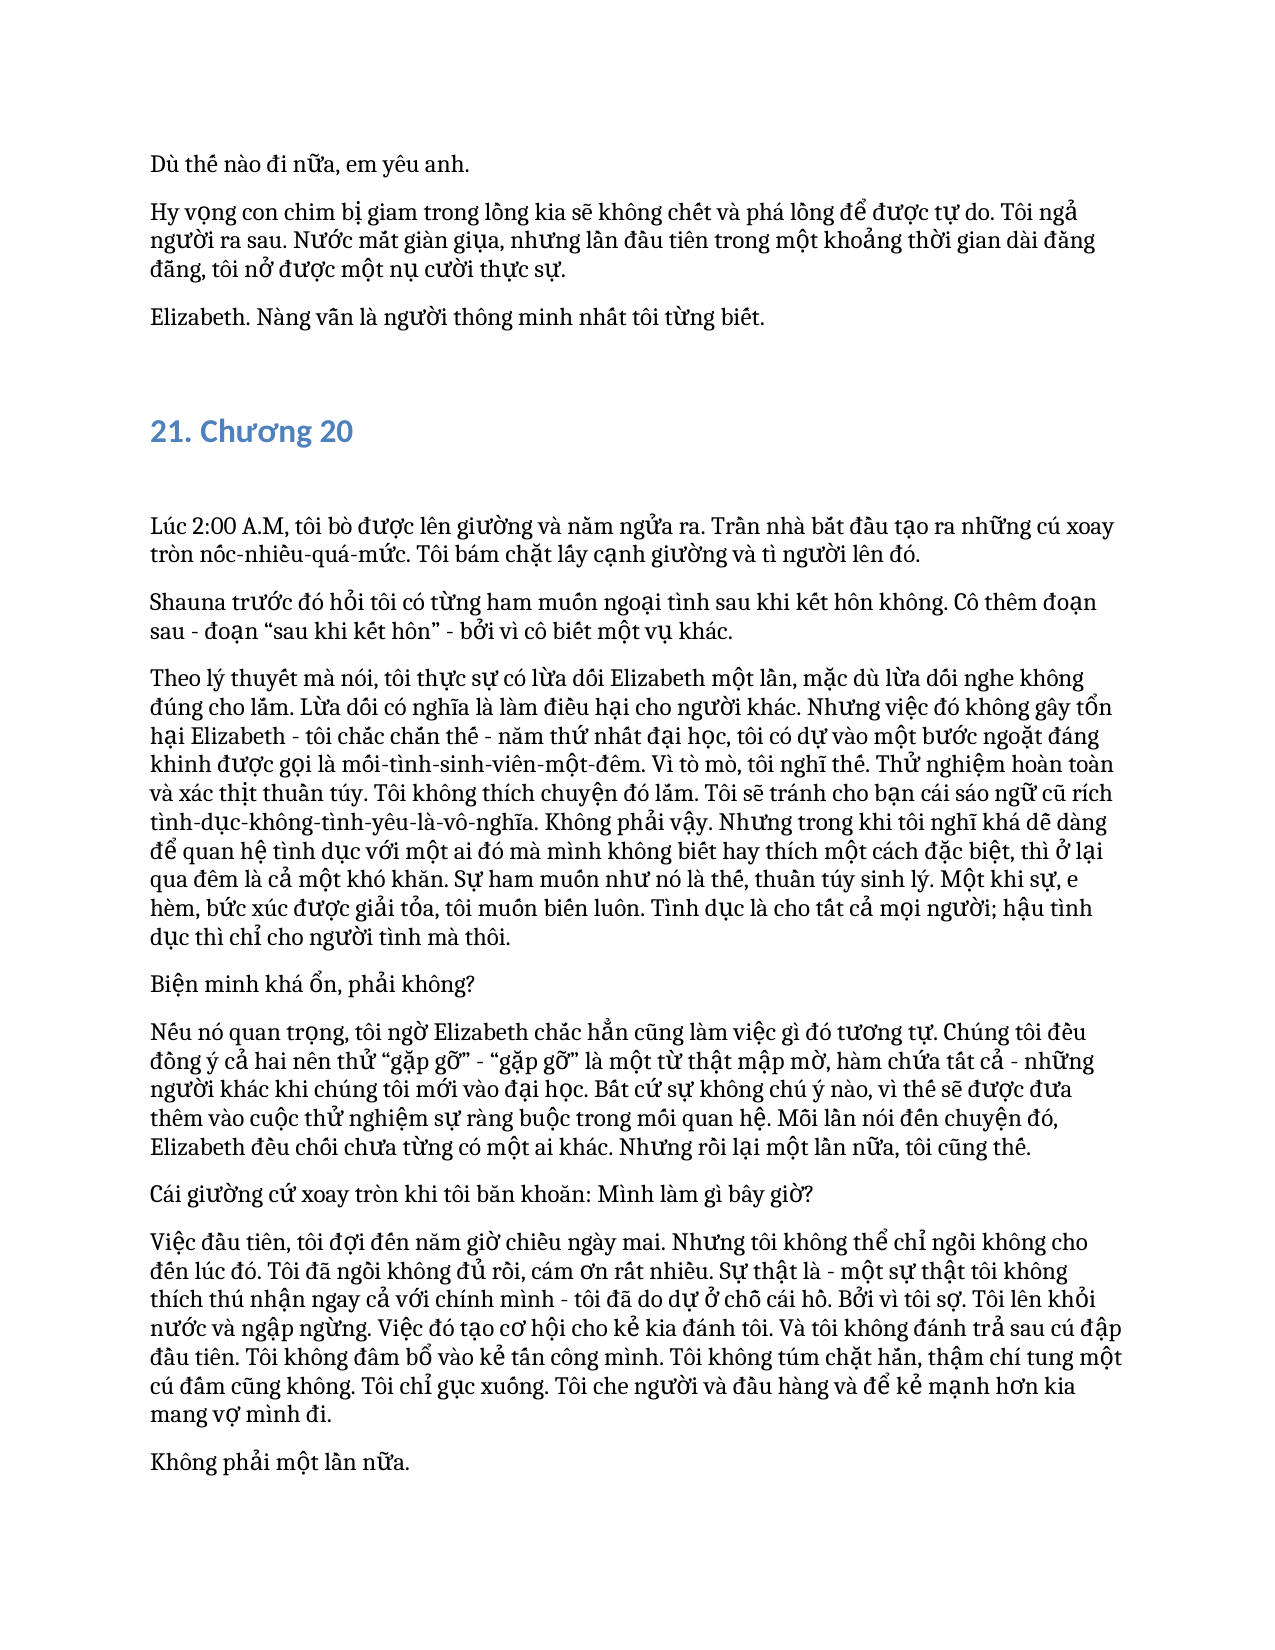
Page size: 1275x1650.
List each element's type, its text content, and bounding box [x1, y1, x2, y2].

text Theo lý thuyết mà nói, tôi thực sự có lừa dối Elizabeth một lần, mặc dù lừa dối nghe không đúng cho lắm. Lừa dối có nghĩa là làm điều hại cho người khác. Nhưng việc đó không gây tổn hại Elizabeth - tôi chắc chắn thế - năm thứ nhất đại học, tôi có dự vào một bước ngoặt đáng khinh được gọi là mối-tình-sinh-viên-một-đêm. Vì tò mò, tôi nghĩ thế. Thử nghiệm hoàn toàn và xác thịt thuần túy. Tôi không thích chuyện đó lắm. Tôi sẽ tránh cho bạn cái sáo ngữ cũ rích tình-dục-không-tình-yêu-là-vô-nghĩa. Không phải vậy. Nhưng trong khi tôi nghĩ khá dễ dàng để quan hệ tình dục với một ai đó mà mình không biết hay thích một cách đặc biệt, thì ở lại qua đêm là cả một khó khăn. Sự ham muốn như nó là thế, thuần túy sinh lý. Một khi sự, e hèm, bức xúc được giải tỏa, tôi muốn biến luôn. Tình dục là cho tất cả mọi người; hậu tình dục thì chỉ cho người tình mà thôi. [150, 664, 1125, 952]
text Biện minh khá ổn, phải không? [150, 970, 1125, 999]
text Shauna trước đó hỏi tôi có từng ham muốn ngoại tình sau khi kết hôn không. Cô thêm đoạn sau - đoạn “sau khi kết hôn” - bởi vì cô biết một vụ khác. [150, 588, 1125, 645]
text Nếu nó quan trọng, tôi ngờ Elizabeth chắc hẳn cũng làm việc gì đó tương tự. Chúng tôi đều đồng ý cả hai nên thử “gặp gỡ” - “gặp gỡ” là một từ thật mập mờ, hàm chứa tất cả - những người khác khi chúng tôi mới vào đại học. Bất cứ sự không chú ý nào, vì thế sẽ được đưa thêm vào cuộc thử nghiệm sự ràng buộc trong mối quan hệ. Mỗi lần nói đến chuyện đó, Elizabeth đều chối chưa từng có một ai khác. Nhưng rồi lại một lần nữa, tôi cũng thế. [150, 1018, 1125, 1162]
text Dù thế nào đi nữa, em yêu anh. [150, 150, 1125, 179]
subtitle 21. Chương 20 [150, 409, 1125, 450]
text Việc đầu tiên, tôi đợi đến năm giờ chiều ngày mai. Nhưng tôi không thể chỉ ngồi không cho đến lúc đó. Tôi đã ngồi không đủ rồi, cám ơn rất nhiều. Sự thật là - một sự thật tôi không thích thú nhận ngay cả với chính mình - tôi đã do dự ở chỗ cái hồ. Bởi vì tôi sợ. Tôi lên khỏi nước và ngập ngừng. Việc đó tạo cơ hội cho kẻ kia đánh tôi. Và tôi không đánh trả sau cú đập đầu tiên. Tôi không đâm bổ vào kẻ tấn công mình. Tôi không túm chặt hắn, thậm chí tung một cú đấm cũng không. Tôi chỉ gục xuống. Tôi che người và đầu hàng và để kẻ mạnh hơn kia mang vợ mình đi. [150, 1228, 1125, 1429]
text Không phải một lần nữa. [150, 1448, 1125, 1477]
text Lúc 2:00 A.M, tôi bò được lên giường và nằm ngửa ra. Trần nhà bắt đầu tạo ra những cú xoay tròn nốc-nhiều-quá-mức. Tôi bám chặt lấy cạnh giường và tì người lên đó. [150, 454, 1125, 569]
text Cái giường cứ xoay tròn khi tôi băn khoăn: Mình làm gì bây giờ? [150, 1180, 1125, 1209]
text Hy vọng con chim bị giam trong lồng kia sẽ không chết và phá lồng để được tự do. Tôi ngả người ra sau. Nước mắt giàn giụa, nhưng lần đầu tiên trong một khoảng thời gian dài đằng đẵng, tôi nở được một nụ cười thực sự. [150, 197, 1125, 284]
text Elizabeth. Nàng vẫn là người thông minh nhất tôi từng biết. [150, 302, 1125, 389]
